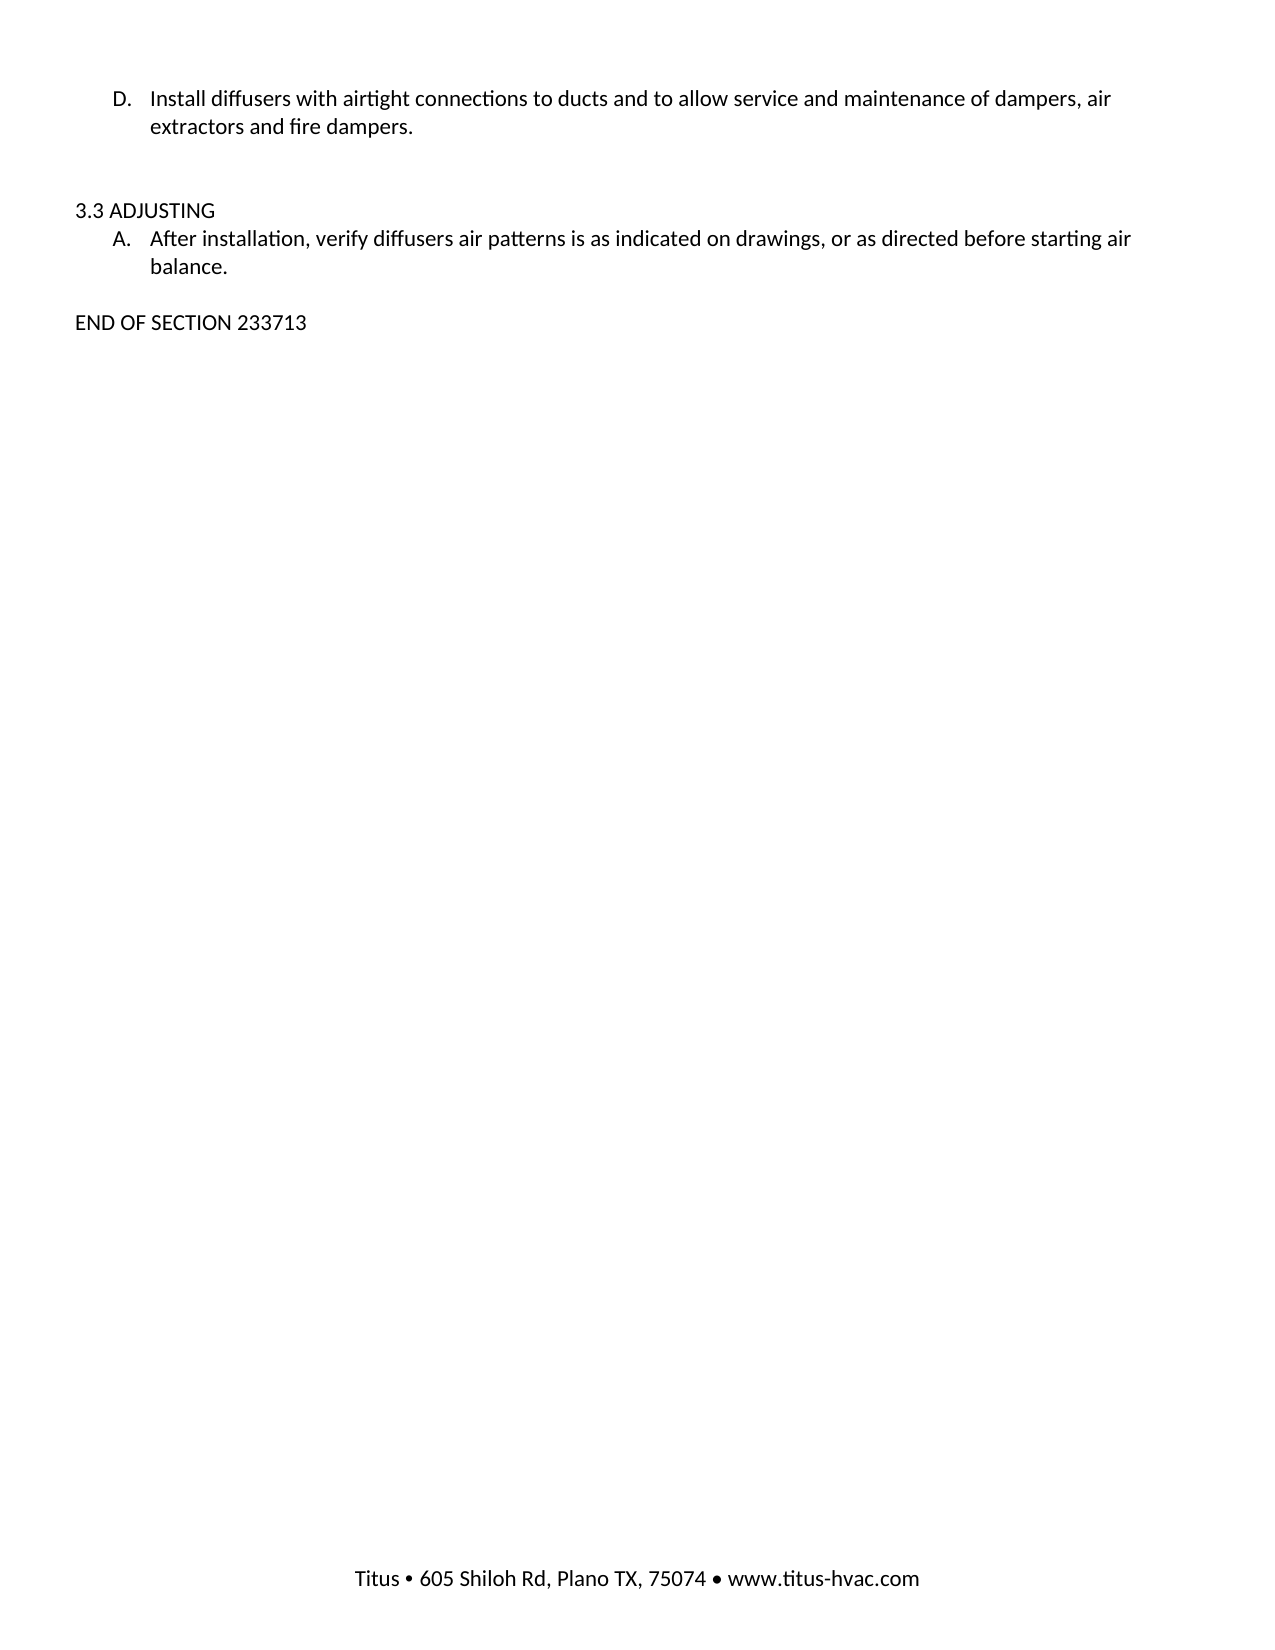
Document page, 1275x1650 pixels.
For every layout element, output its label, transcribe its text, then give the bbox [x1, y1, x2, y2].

list Install diffusers with airtight connections to ducts and to allow service and maintenance of dampers, air extractors and fire dampers. [112, 84, 1200, 140]
text END OF SECTION 233713 [75, 308, 1200, 337]
list After installation, verify diffusers air patterns is as indicated on drawings, or as directed before starting air balance. [112, 224, 1200, 281]
text 3.3 ADJUSTING [75, 196, 1200, 224]
